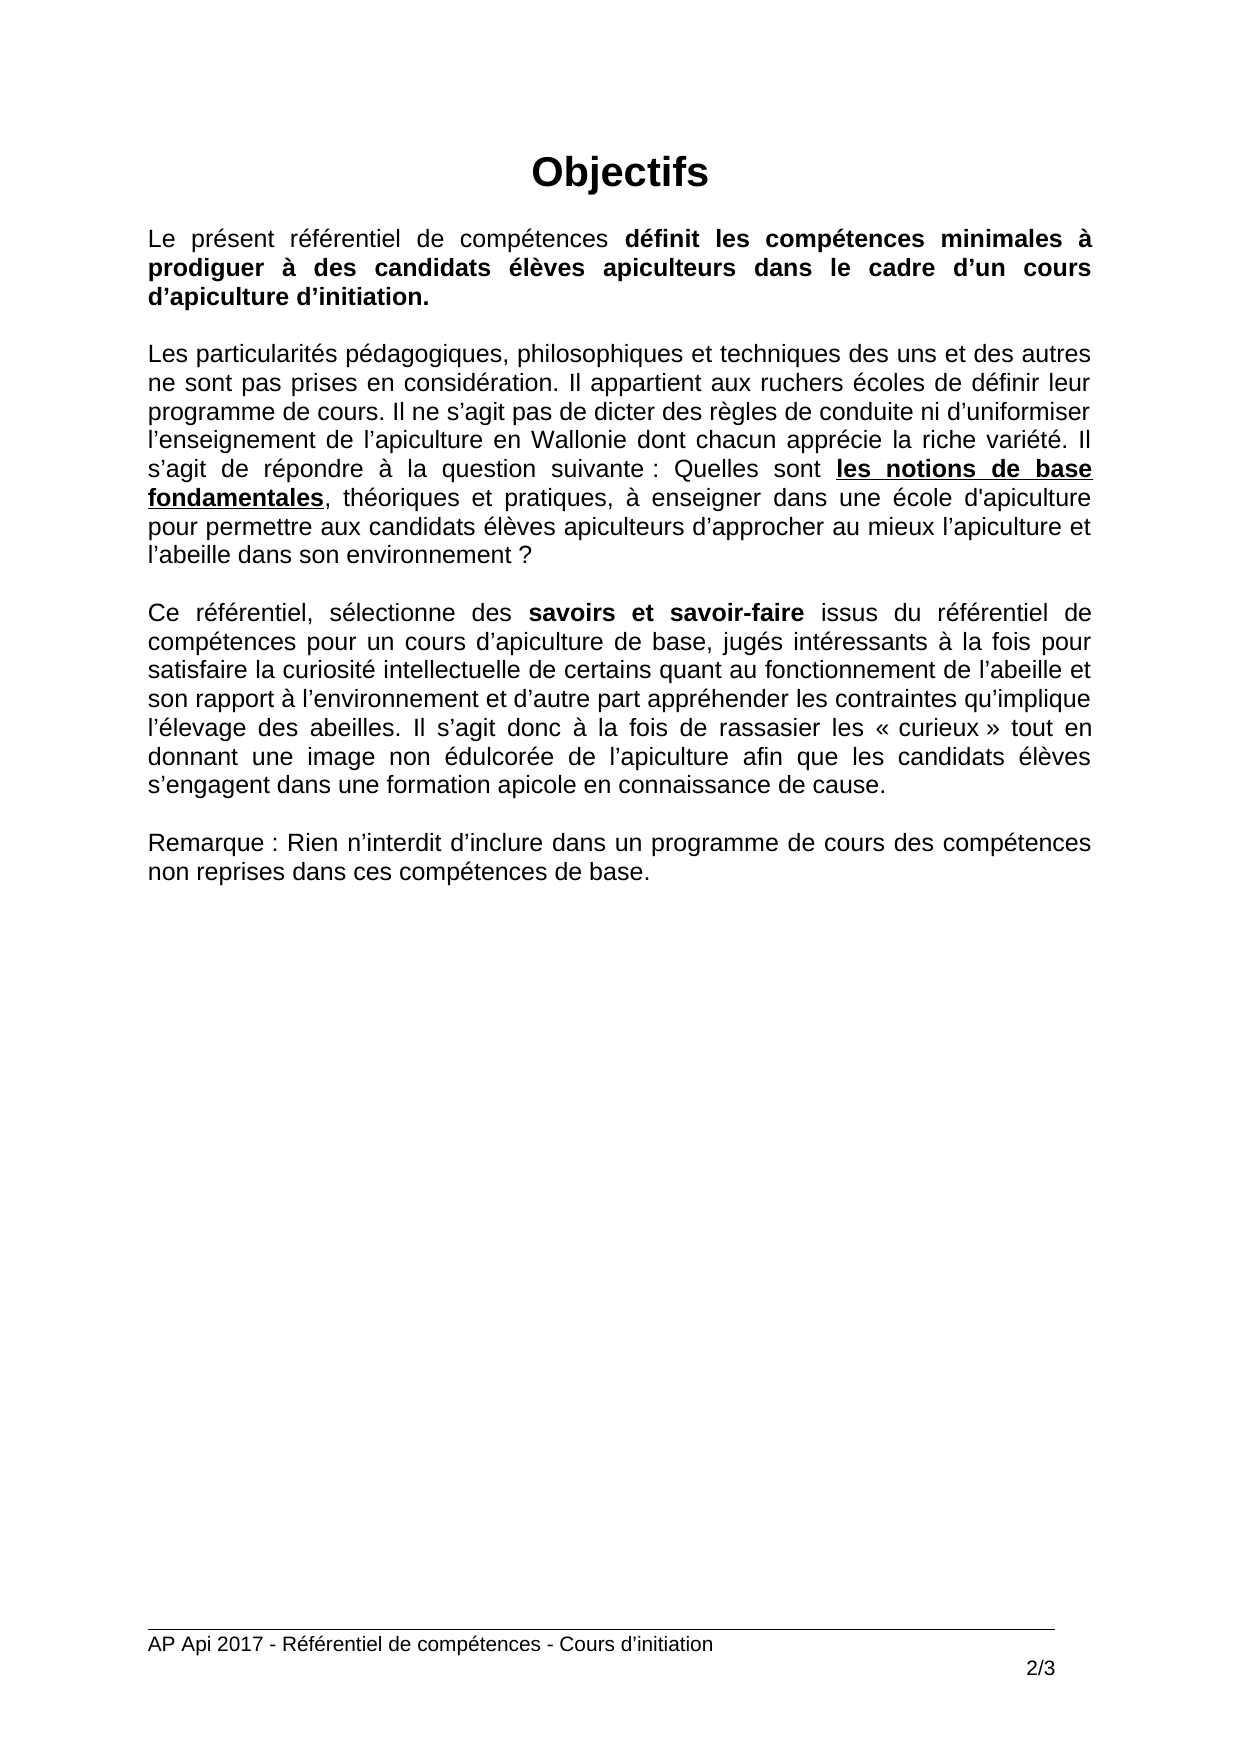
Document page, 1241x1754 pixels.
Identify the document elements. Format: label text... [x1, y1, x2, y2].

text Le présent référentiel de compétences définit les compétences minimales à prodiguer à des candidats élèves apiculteurs dans le cadre d’un cours d’apiculture d’initiation. [148, 224, 1093, 311]
text Remarque : Rien n’interdit d’inclure dans un programme de cours des compétences non reprises dans ces compétences de base. [148, 828, 1093, 886]
text Les particularités pédagogiques, philosophiques et techniques des uns et des autres ne sont pas prises en considération. Il appartient aux ruchers écoles de définir leur programme de cours. Il ne s’agit pas de dicter des règles de conduite ni d’uniformiser l’enseignement de l’apiculture en Wallonie dont chacun apprécie la riche variété. Il s’agit de répondre à la question suivante : Quelles sont les notions de base fondamentales, théoriques et pratiques, à enseigner dans une école d'apiculture pour permettre aux candidats élèves apiculteurs d’approcher au mieux l’apiculture et l’abeille dans son environnement ? [148, 339, 1093, 569]
text Objectifs [148, 148, 1093, 196]
text Ce référentiel, sélectionne des savoirs et savoir-faire issus du référentiel de compétences pour un cours d’apiculture de base, jugés intéressants à la fois pour satisfaire la curiosité intellectuelle de certains quant au fonctionnement de l’abeille et son rapport à l’environnement et d’autre part appréhender les contraintes qu’implique l’élevage des abeilles. Il s’agit donc à la fois de rassasier les « curieux » tout en donnant une image non édulcorée de l’apiculture afin que les candidats élèves s’engagent dans une formation apicole en connaissance de cause. [148, 598, 1093, 799]
